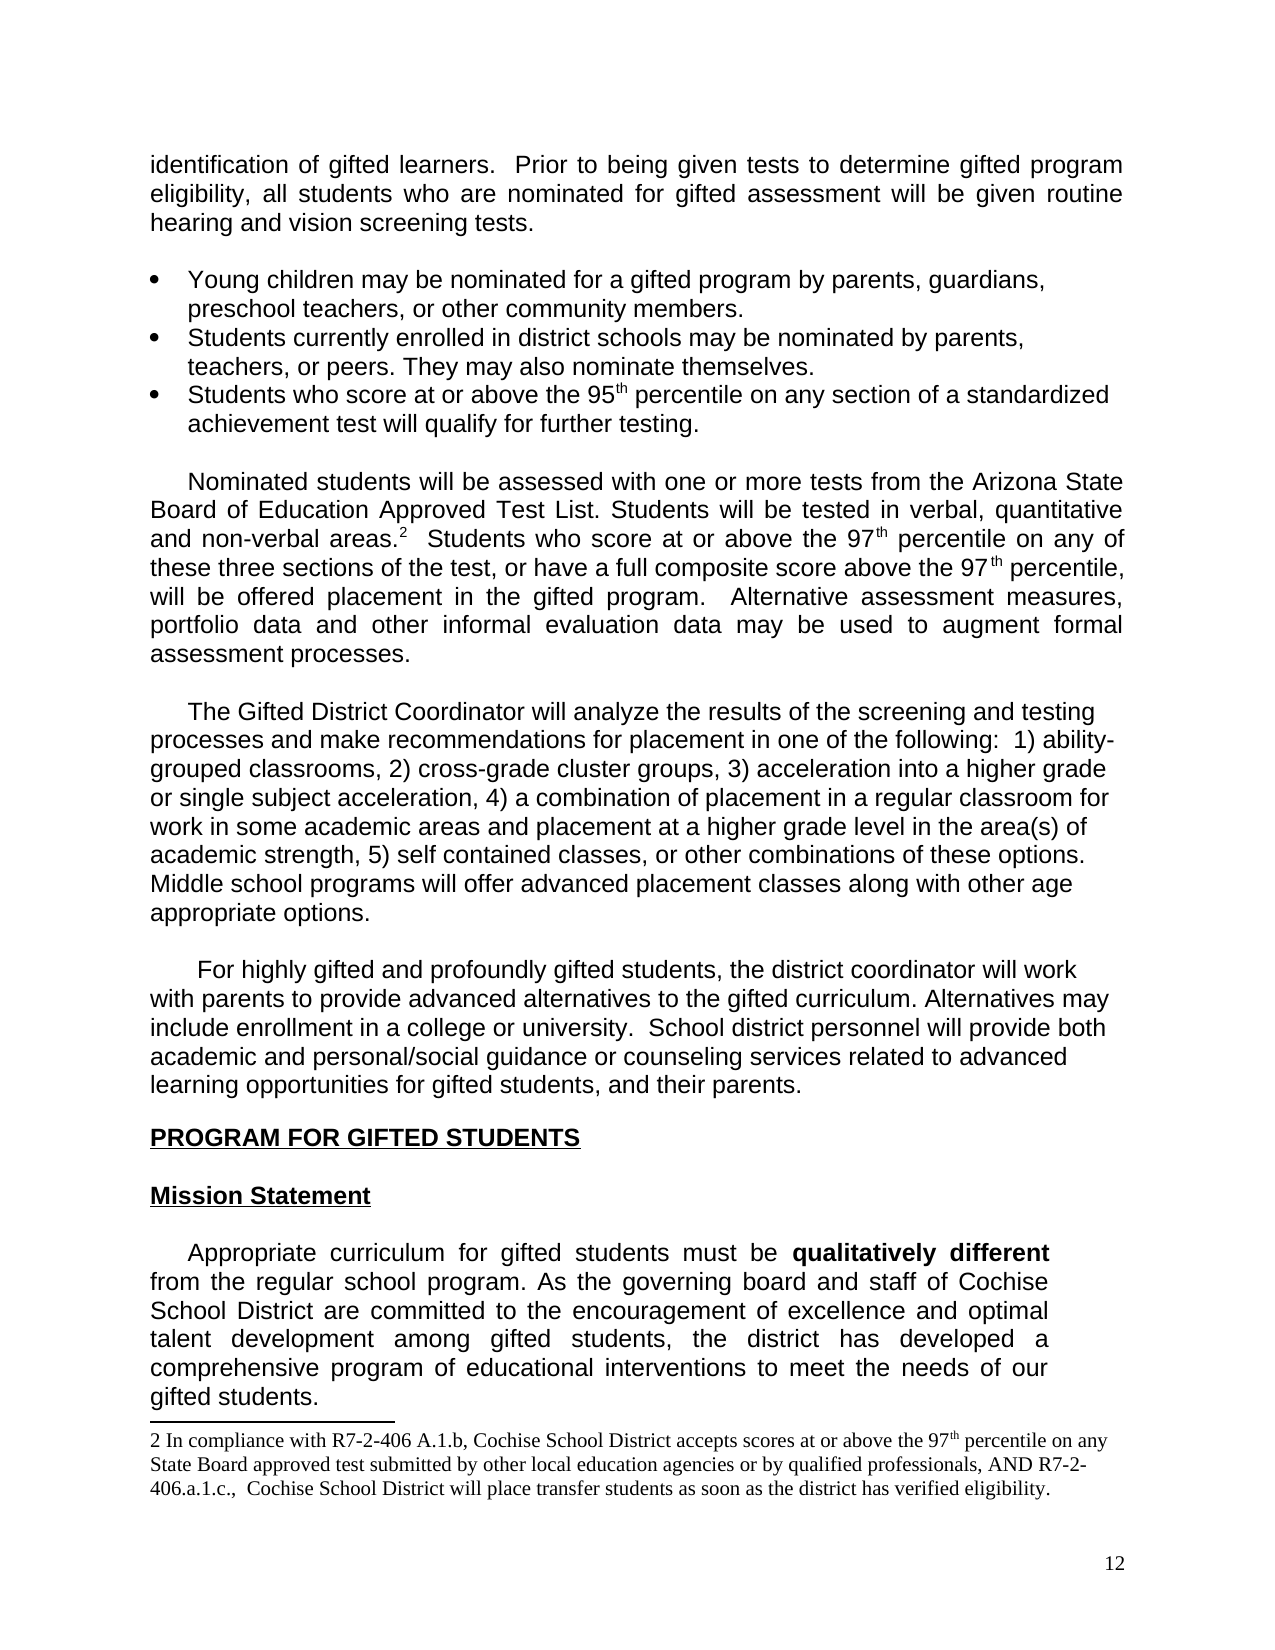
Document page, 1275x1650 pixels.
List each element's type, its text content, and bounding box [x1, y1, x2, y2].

text PROGRAM FOR GIFTED STUDENTS [150, 1123, 1125, 1152]
text Appropriate curriculum for gifted students must be qualitatively different from the regular school program. As the governing board and staff of are committed to the encouragement of excellence and optimal talent development among gifted students, the district has developed a comprehensive program of educational interventions to meet the needs of our gifted students. [150, 1238, 1050, 1411]
list Students currently enrolled in district schools may be nominated by parents, teachers, or peers. They may also nominate themselves. [150, 323, 1125, 380]
list Students who score at or above the 95th percentile on any section of a standardized achievement test will qualify for further testing. [150, 380, 1125, 438]
list Young children may be nominated for a gifted program by parents, guardians, preschool teachers, or other community members. [150, 265, 1125, 323]
text Nominated students will be assessed with one or more tests from the Arizona State Board of Education Approved Test List. Students will be tested in verbal, quantitative and non-verbal areas. Students who score at or above the 97th percentile on any of these three sections of the test, or have a full composite score above the 97th percentile, will be offered placement in the gifted program. Alternative assessment measures, portfolio data and other informal evaluation data may be used to augment formal assessment processes. [150, 467, 1125, 668]
text For highly gifted and profoundly gifted students, the district coordinator will work with parents to provide advanced alternatives to the gifted curriculum. Alternatives may include enrollment in a college or university. School district personnel will provide both academic and personal/social guidance or counseling services related to advanced learning opportunities for gifted students, and their parents. [150, 955, 1125, 1099]
text Statement [150, 1181, 1125, 1209]
text The Gifted District Coordinator will analyze the results of the screening and testing processes and make recommendations for placement in one of the following: 1) ability-grouped classrooms, 2) cross-grade cluster groups, 3) acceleration into a higher grade or single subject acceleration, 4) a combination of placement in a regular classroom for work in some academic areas and placement at a higher grade level in the area(s) of academic strength, 5) self contained classes, or other combinations of these options. Middle school programs will offer advanced placement classes along with other age appropriate options. [150, 697, 1125, 927]
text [150, 150, 1125, 236]
